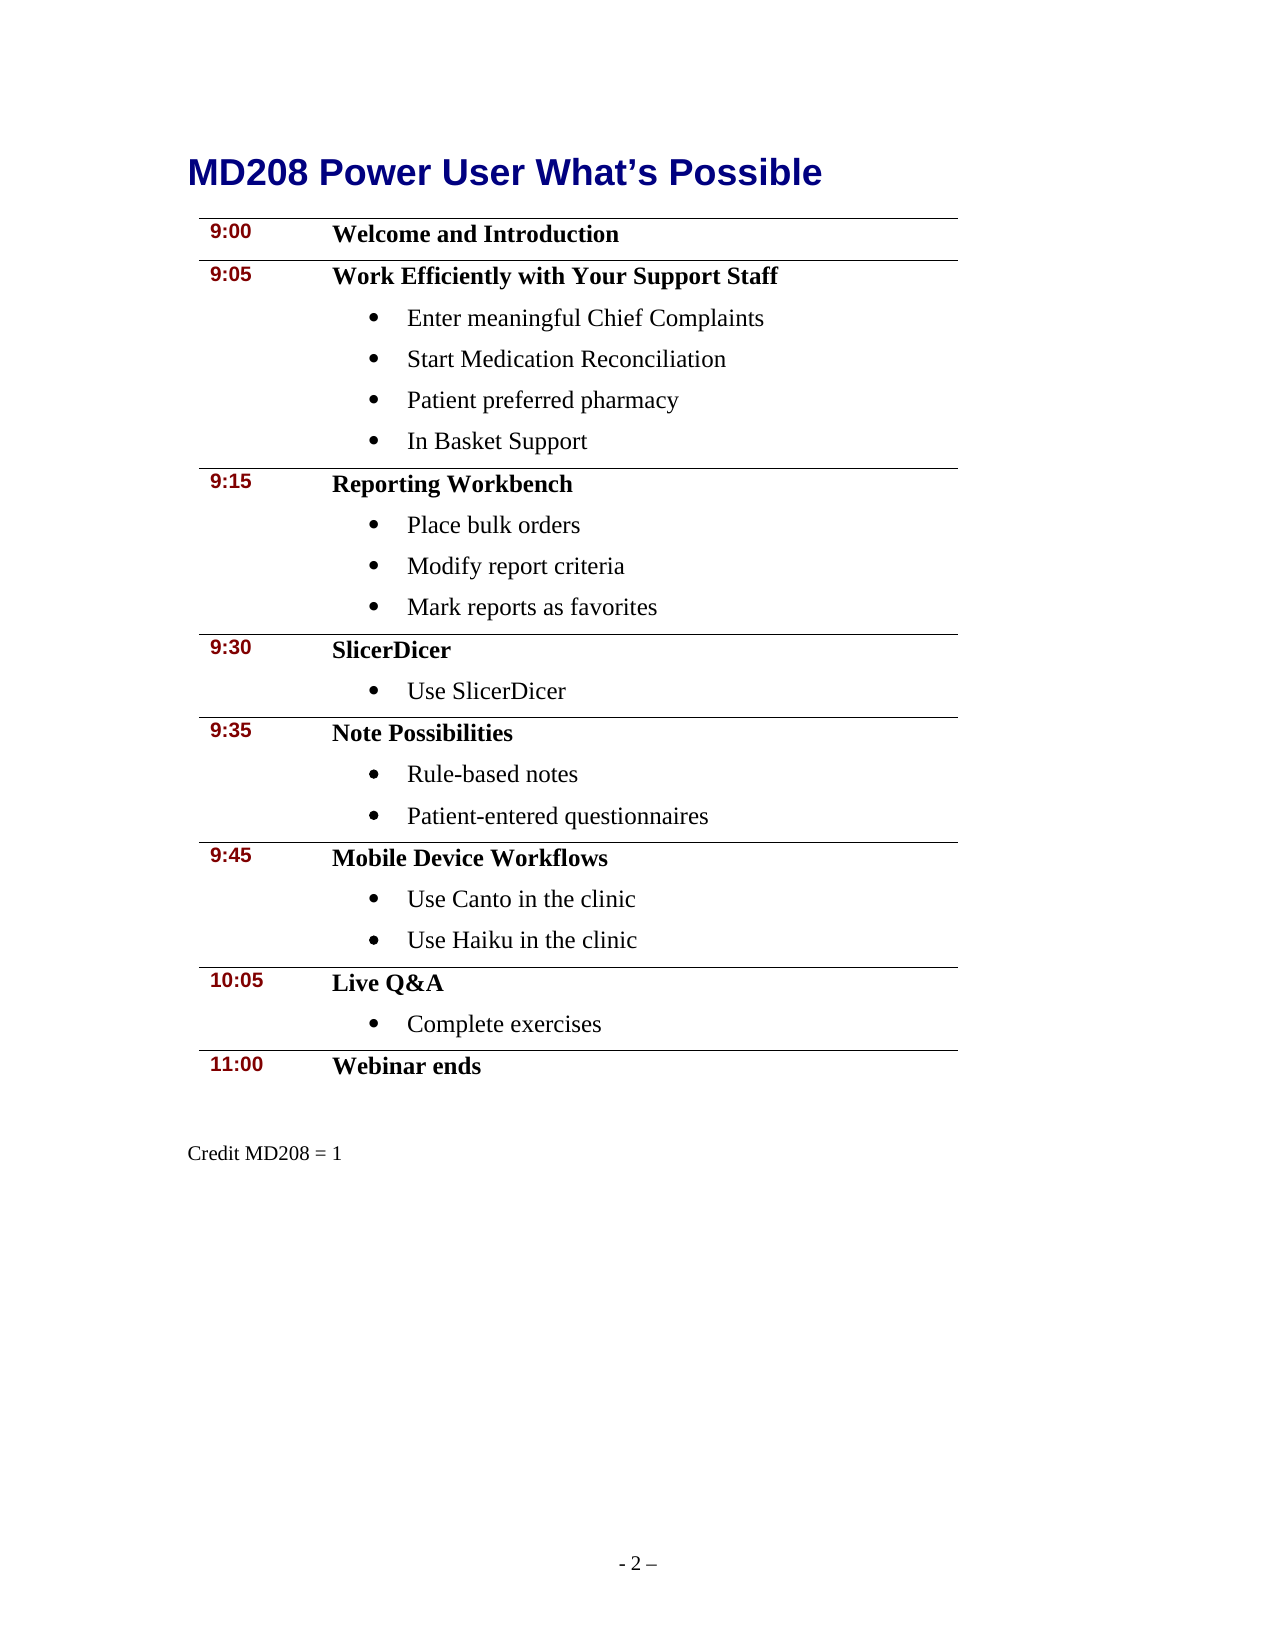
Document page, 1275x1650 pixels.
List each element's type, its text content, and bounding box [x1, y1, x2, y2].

table_cell Reporting Workbench Place bulk orders Modify report criteria Mark reports as favorites [321, 469, 958, 634]
table_cell SlicerDicer Use SlicerDicer [321, 635, 958, 717]
table_cell 11:00 [199, 1051, 321, 1093]
table_header 9:00 [199, 219, 321, 260]
table_cell 9:30 [199, 635, 321, 717]
table_cell Work Efficiently with Your Support Staff Enter meaningful Chief Complaints Start Medication Reconciliation Patient preferred pharmacy In Basket Support [321, 261, 958, 468]
table_cell Note Possibilities Rule-based notes Patient-entered questionnaires [321, 718, 958, 842]
table_cell 9:15 [199, 469, 321, 634]
subtitle MD208 Power User What’s Possible [187, 150, 1087, 193]
table_cell Webinar ends [321, 1051, 958, 1093]
table_cell 10:05 [199, 968, 321, 1050]
table_cell 9:05 [199, 261, 321, 468]
text Credit MD208 = 1 [187, 1141, 1087, 1165]
table_cell 9:45 [199, 843, 321, 967]
table_cell Mobile Device Workflows Use Canto in the clinic Use Haiku in the clinic [321, 843, 958, 967]
table_cell Live Q&A Complete exercises [321, 968, 958, 1050]
table_header Welcome and Introduction [321, 219, 958, 260]
table_cell 9:35 [199, 718, 321, 842]
